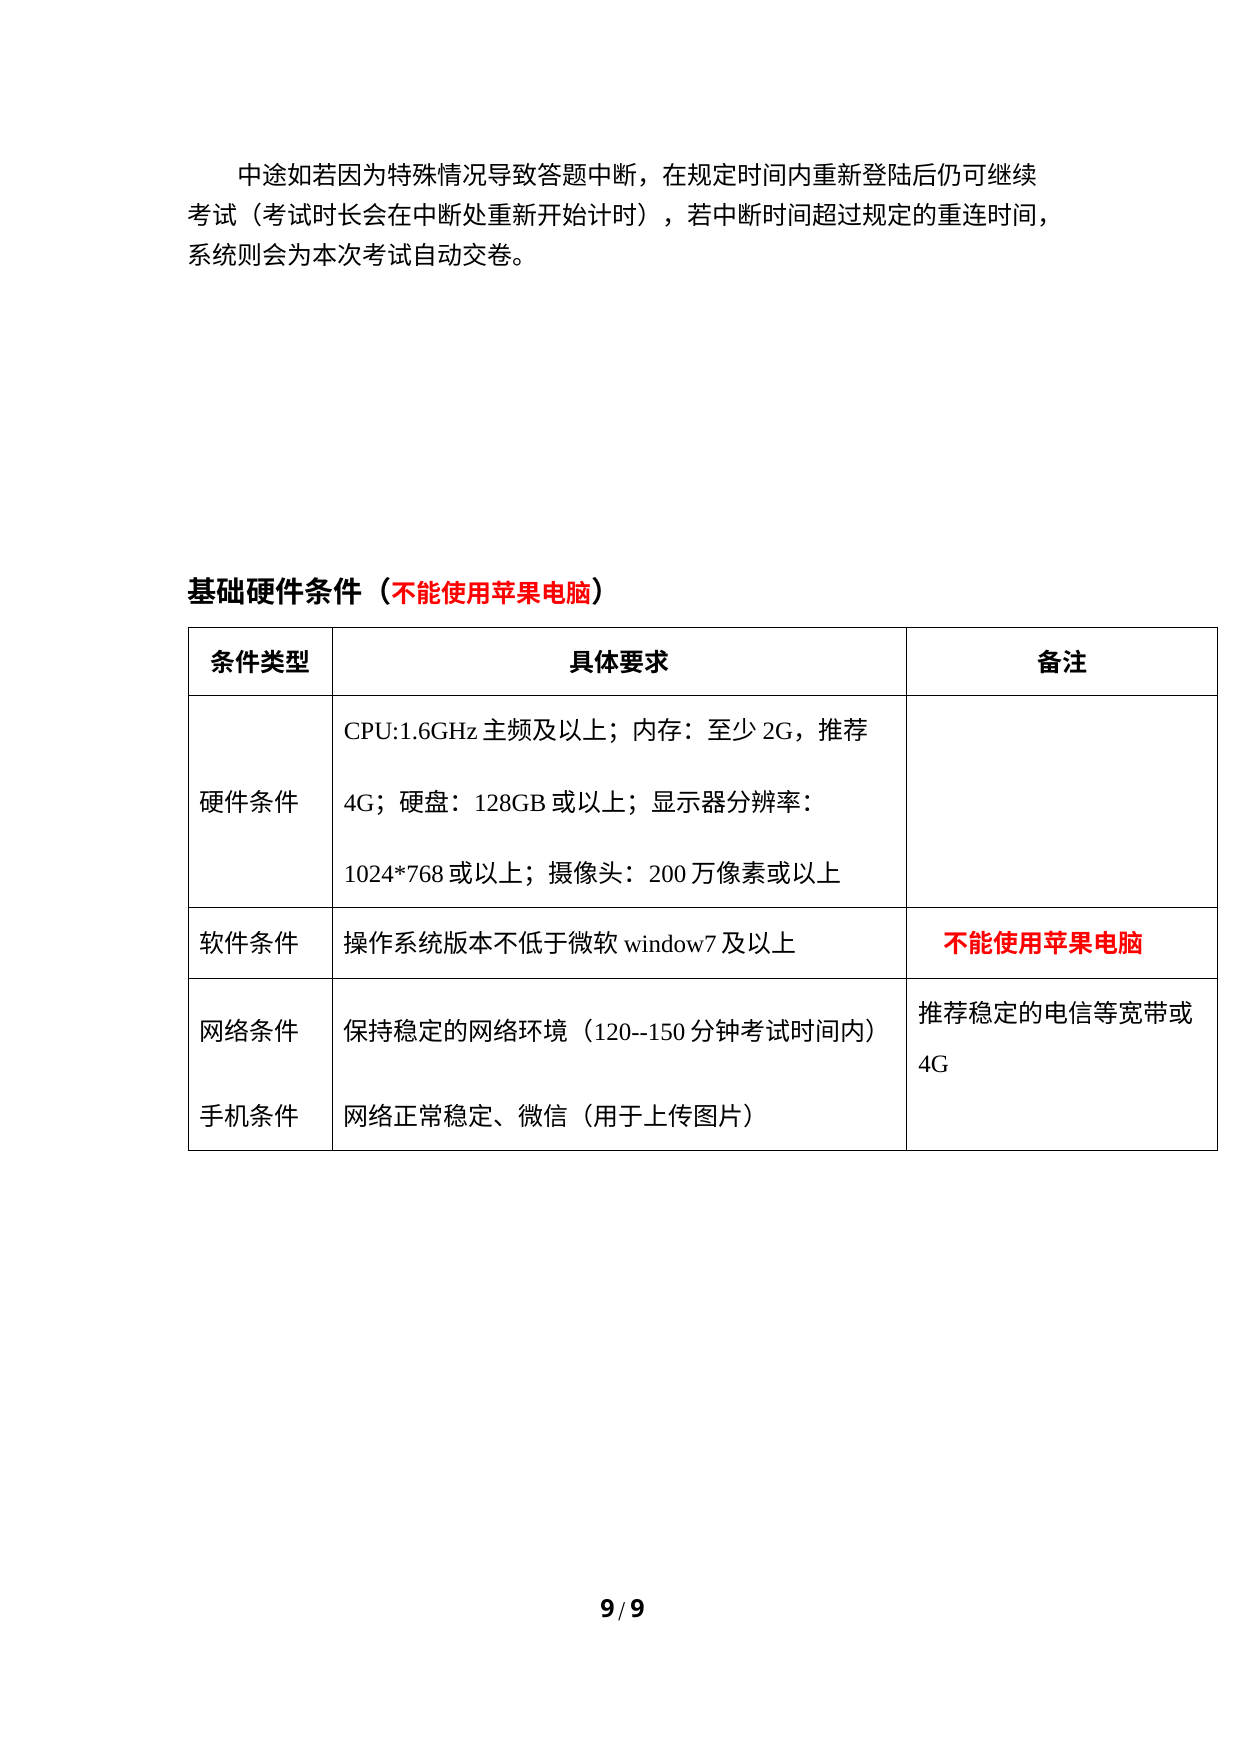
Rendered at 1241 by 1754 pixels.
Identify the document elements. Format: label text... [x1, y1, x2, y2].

table_cell 推荐稳定的电信等宽带或4G [907, 979, 1217, 1082]
table_header 具体要求 [333, 628, 906, 695]
table_cell 网络条件 [189, 979, 332, 1082]
table_cell CPU:1.6GHz主频及以上；内存：至少2G，推荐4G；硬盘：128GB或以上；显示器分辨率：1024*768或以上；摄像头：200万像素或以上 [333, 696, 906, 907]
table_cell 操作系统版本不低于微软window7及以上 [333, 908, 906, 978]
text 基础硬件条件（不能使用苹果电脑） [187, 557, 1053, 622]
table_cell 硬件条件 [189, 696, 332, 907]
table_header 备注 [907, 628, 1217, 695]
table_cell [907, 696, 1217, 907]
table_cell 不能使用苹果电脑 [907, 908, 1217, 978]
table_cell 网络正常稳定、微信（用于上传图片） [333, 1082, 906, 1150]
table_cell [907, 1082, 1217, 1150]
table_cell 保持稳定的网络环境（120--150分钟考试时间内） [333, 979, 906, 1082]
list 中途如若因为特殊情况导致答题中断，在规定时间内重新登陆后仍可继续考试（考试时长会在中断处重新开始计时），若中断时间超过规定的重连时间，系统则会为本次考试自动交卷。 [187, 156, 1053, 271]
table_cell 软件条件 [189, 908, 332, 978]
table_header 条件类型 [189, 628, 332, 695]
table_cell 手机条件 [189, 1082, 332, 1150]
